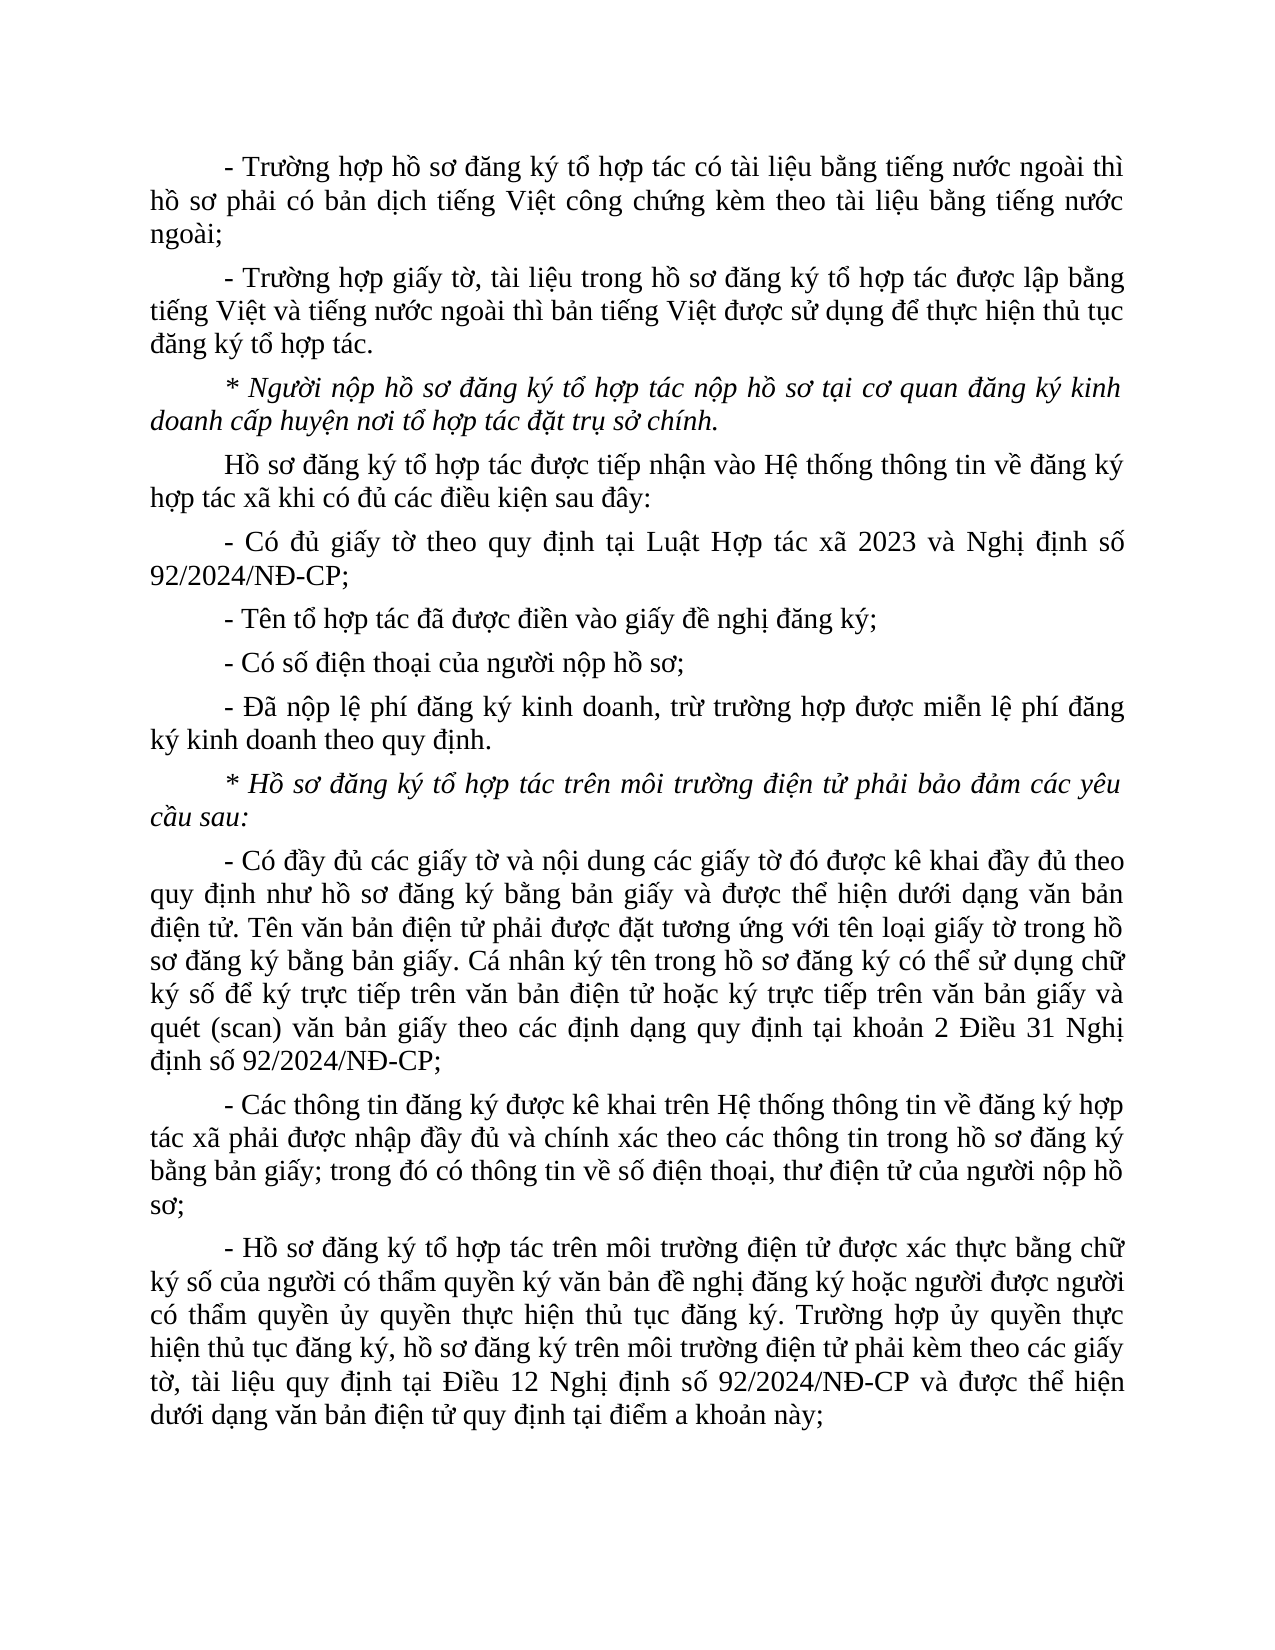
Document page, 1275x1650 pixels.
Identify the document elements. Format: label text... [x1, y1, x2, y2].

text Hồ sơ đăng ký tổ hợp tác được tiếp nhận vào Hệ thống thông tin về đăng ký hợp tác xã khi có đủ các điều kiện sau đây: [150, 448, 1125, 514]
text - Hồ sơ đăng ký tổ hợp tác trên môi trường điện tử được xác thực bằng chữ ký số của người có thẩm quyền ký văn bản đề nghị đăng ký hoặc người được người có thẩm quyền ủy quyền thực hiện thủ tục đăng ký. Trường hợp ủy quyền thực hiện thủ tục đăng ký, hồ sơ đăng ký trên môi trường điện tử phải kèm theo các giấy tờ, tài liệu quy định tại Điều 12 Nghị định số 92/2024/NĐ-CP và được thể hiện dưới dạng văn bản điện tử quy định tại điểm a khoản này; [150, 1231, 1125, 1431]
text - Tên tổ hợp tác đã được điền vào giấy đề nghị đăng ký; [150, 602, 1125, 635]
text - Trường hợp giấy tờ, tài liệu trong hồ sơ đăng ký tổ hợp tác được lập bằng tiếng Việt và tiếng nước ngoài thì bản tiếng Việt được sử dụng để thực hiện thủ tục đăng ký tổ hợp tác. [150, 260, 1125, 360]
text - Có đầy đủ các giấy tờ và nội dung các giấy tờ đó được kê khai đầy đủ theo quy định như hồ sơ đăng ký bằng bản giấy và được thể hiện dưới dạng văn bản điện tử. Tên văn bản điện tử phải được đặt tương ứng với tên loại giấy tờ trong hồ sơ đăng ký bằng bản giấy. Cá nhân ký tên trong hồ sơ đăng ký có thể sử dụng chữ ký số để ký trực tiếp trên văn bản điện tử hoặc ký trực tiếp trên văn bản giấy và quét (scan) văn bản giấy theo các định dạng quy định tại khoản 2 Điều 31 Nghị định số 92/2024/NĐ-CP; [150, 844, 1125, 1077]
text - Có số điện thoại của người nộp hồ sơ; [150, 646, 1125, 679]
text - Có đủ giấy tờ theo quy định tại Luật Hợp tác xã 2023 và Nghị định số 92/2024/NĐ-CP; [150, 525, 1125, 592]
text - Đã nộp lệ phí đăng ký kinh doanh, trừ trường hợp được miễn lệ phí đăng ký kinh doanh theo quy định. [150, 689, 1125, 756]
text * Người nộp hồ sơ đăng ký tổ hợp tác nộp hồ sơ tại cơ quan đăng ký kinh doanh cấp huyện nơi tổ hợp tác đặt trụ sở chính. [150, 371, 1125, 437]
text - Các thông tin đăng ký được kê khai trên Hệ thống thông tin về đăng ký hợp tác xã phải được nhập đầy đủ và chính xác theo các thông tin trong hồ sơ đăng ký bằng bản giấy; trong đó có thông tin về số điện thoại, thư điện tử của người nộp hồ sơ; [150, 1087, 1125, 1221]
text - Trường hợp hồ sơ đăng ký tổ hợp tác có tài liệu bằng tiếng nước ngoài thì hồ sơ phải có bản dịch tiếng Việt công chứng kèm theo tài liệu bằng tiếng nước ngoài; [150, 150, 1125, 250]
text * Hồ sơ đăng ký tổ hợp tác trên môi trường điện tử phải bảo đảm các yêu cầu sau: [150, 767, 1125, 833]
